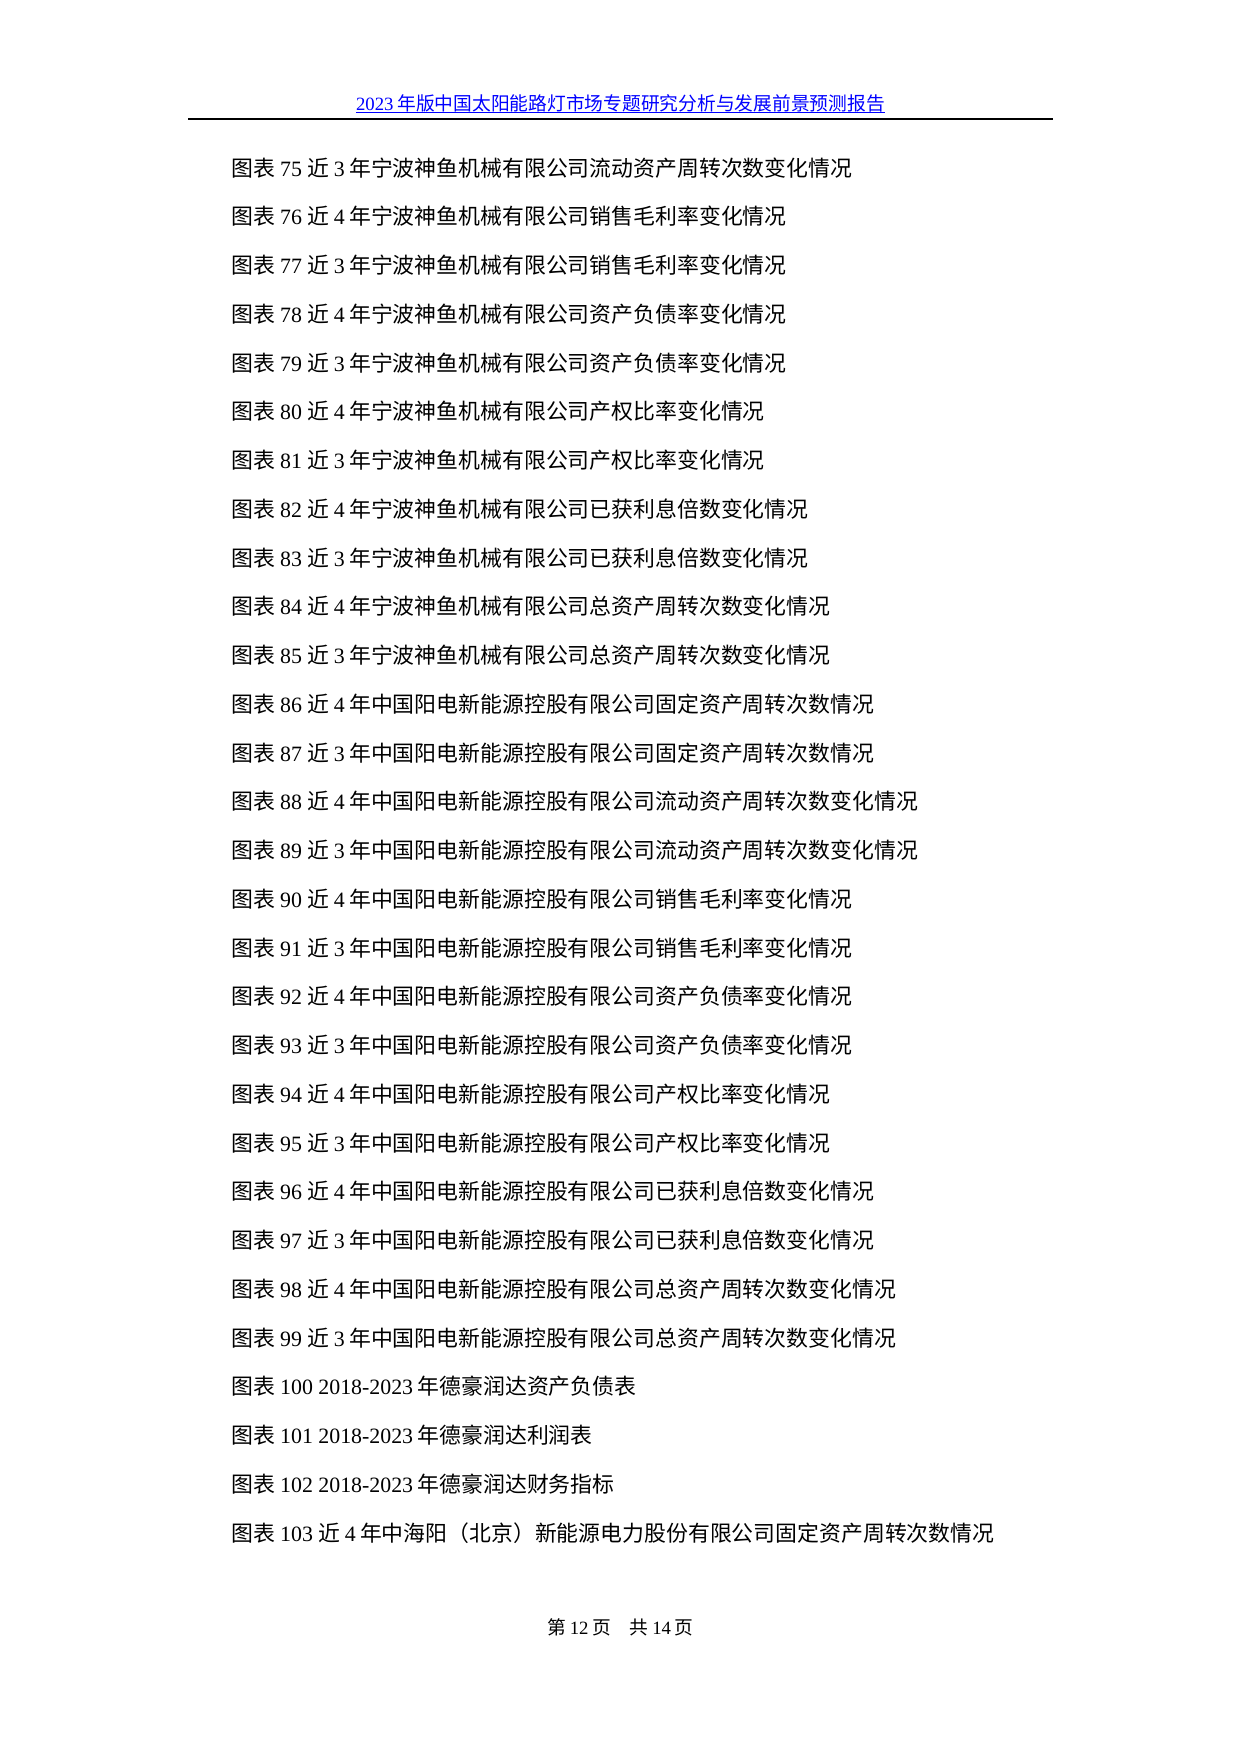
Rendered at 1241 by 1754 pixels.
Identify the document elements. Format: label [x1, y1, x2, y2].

text [187, 150, 1053, 1548]
